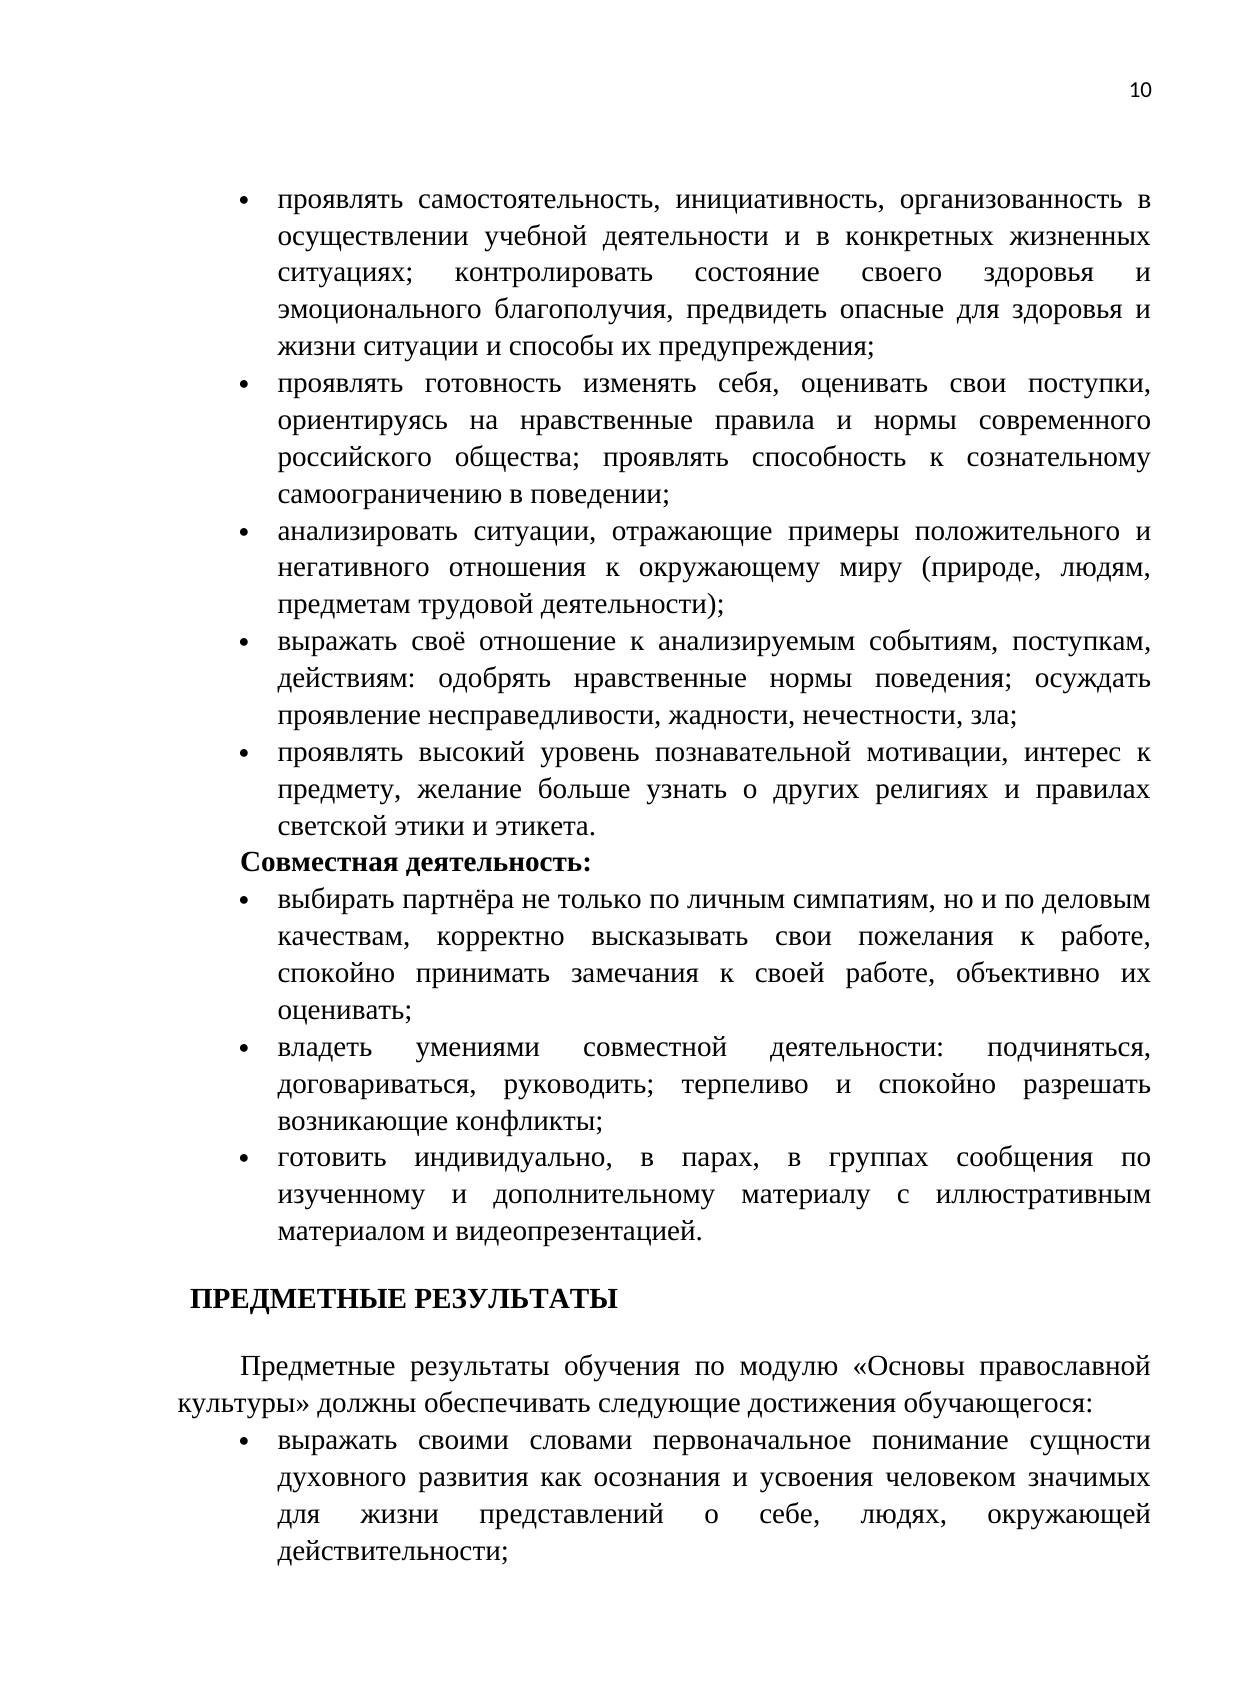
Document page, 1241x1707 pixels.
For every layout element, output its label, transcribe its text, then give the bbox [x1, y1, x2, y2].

list владеть умениями совместной деятельности: подчиняться, договариваться, руководить; терпеливо и спокойно разрешать возникающие конфликты; [240, 1029, 1152, 1136]
list выражать своё отношение к анализируемым событиям, поступкам, действиям: одобрять нравственные нормы поведения; осуждать проявление несправедливости, жадности, нечестности, зла; [240, 623, 1152, 731]
list проявлять самостоятельность, инициативность, организованность в осуществлении учебной деятельности и в конкретных жизненных ситуациях; контролировать состояние своего здоровья и эмоционального благополучия, предвидеть опасные для здоровья и жизни ситуации и способы их предупреждения; [240, 181, 1152, 362]
list готовить индивидуально, в парах, в группах сообщения по изученному и дополнительному материалу с иллюстративным материалом и видеопрезентацией. [240, 1139, 1152, 1247]
list анализировать ситуации, отражающие примеры положительного и негативного отношения к окружающему миру (природе, людям, предметам трудовой деятельности); [240, 513, 1152, 620]
list проявлять готовность изменять себя, оценивать свои поступки, ориентируясь на нравственные правила и нормы современного российского общества; проявлять способность к сознательному самоограничению в поведении; [240, 365, 1152, 509]
text Предметные результаты обучения по модулю «Основы православной культуры» должны обеспечивать следующие достижения обучающегося: [177, 1348, 1152, 1419]
list выражать своими словами первоначальное понимание сущности духовного развития как осознания и усвоения человеком значимых для жизни представлений о себе, людях, окружающей действительности; [240, 1422, 1152, 1566]
list выбирать партнёра не только по личным симпатиям, но и по деловым качествам, корректно высказывать свои пожелания к работе, спокойно принимать замечания к своей работе, объективно их оценивать; [240, 881, 1152, 1026]
text ПРЕДМЕТНЫЕ РЕЗУЛЬТАТЫ [190, 1281, 1152, 1314]
text Совместная деятельность: [177, 844, 1152, 878]
list проявлять высокий уровень познавательной мотивации, интерес к предмету, желание больше узнать о других религиях и правилах светской этики и этикета. [240, 734, 1152, 841]
